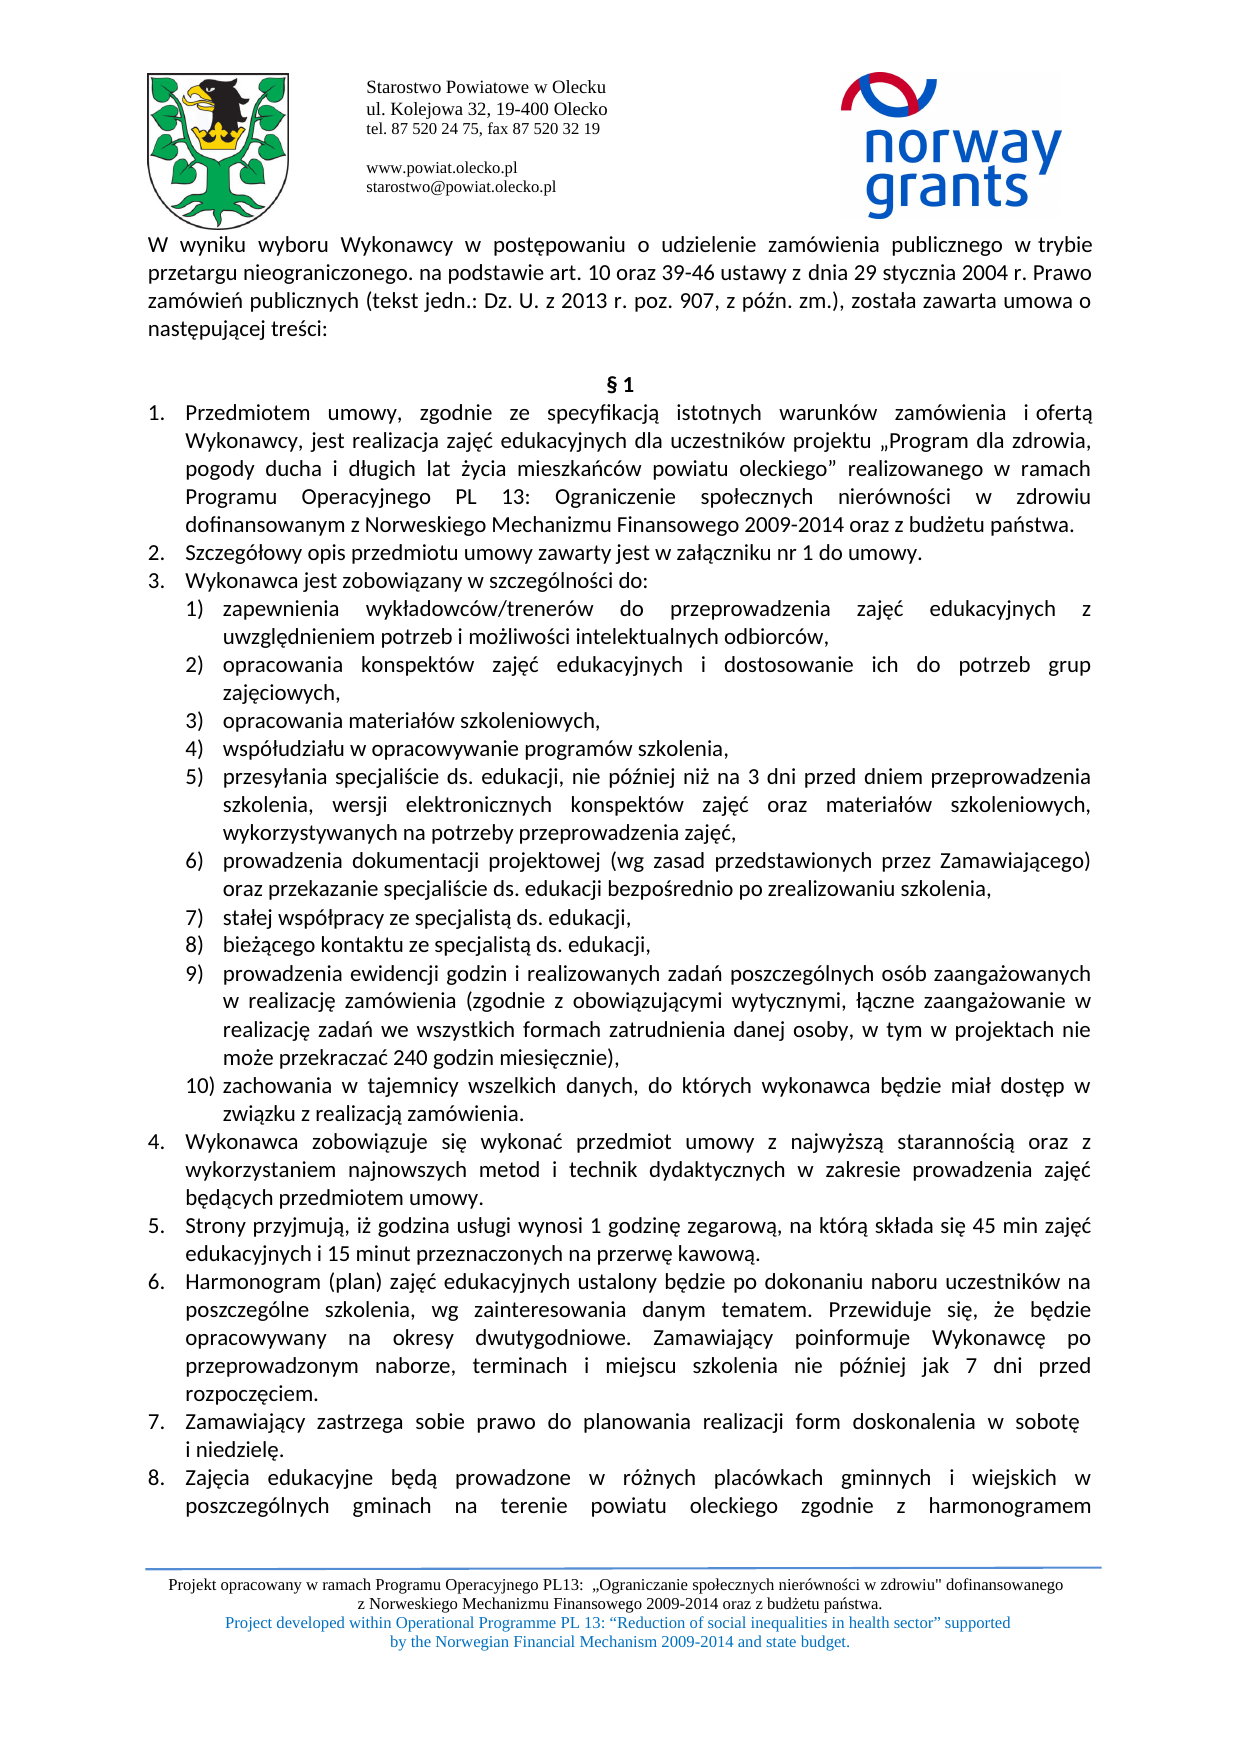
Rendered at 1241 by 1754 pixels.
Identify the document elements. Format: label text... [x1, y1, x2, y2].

list Wykonawca jest zobowiązany w szczególności do: [148, 566, 1093, 594]
list Zamawiający zastrzega sobie prawo do planowania realizacji form doskonalenia w sobotę i niedzielę. [148, 1407, 1093, 1463]
list Harmonogram (plan) zajęć edukacyjnych ustalony będzie po dokonaniu naboru uczestników na poszczególne szkolenia, wg zainteresowania danym tematem. Przewiduje się, że będzie opracowywany na okresy dwutygodniowe. Zamawiający poinformuje Wykonawcę po przeprowadzonym naborze, terminach i miejscu szkolenia nie później jak 7 dni przed rozpoczęciem. [148, 1267, 1093, 1407]
list opracowania materiałów szkoleniowych, [185, 706, 1093, 734]
text W wyniku wyboru Wykonawcy w postępowaniu o udzielenie zamówienia publicznego w trybie przetargu nieograniczonego. na podstawie art. 10 oraz 39-46 ustawy z dnia 29 stycznia 2004 r. Prawo zamówień publicznych (tekst jedn.: Dz. U. z 2013 r. poz. 907, z późn. zm.), została zawarta umowa o następującej treści: [148, 230, 1093, 342]
picture [147, 73, 289, 230]
list prowadzenia dokumentacji projektowej (wg zasad przedstawionych przez Zamawiającego) oraz przekazanie specjaliście ds. edukacji bezpośrednio po zrealizowaniu szkolenia, [185, 847, 1093, 903]
list Przedmiotem umowy, zgodnie ze specyfikacją istotnych warunków zamówienia i ofertą Wykonawcy, jest realizacja zajęć edukacyjnych dla uczestników projektu „Program dla zdrowia, pogody ducha i długich lat życia mieszkańców powiatu oleckiego” realizowanego w ramach Programu Operacyjnego PL 13: Ograniczenie społecznych nierówności w zdrowiu dofinansowanym z Norweskiego Mechanizmu Finansowego 2009-2014 oraz z budżetu państwa. [148, 398, 1093, 538]
list stałej współpracy ze specjalistą ds. edukacji, [185, 903, 1093, 931]
list opracowania konspektów zajęć edukacyjnych i dostosowanie ich do potrzeb grup zajęciowych, [185, 650, 1093, 706]
list Wykonawca zobowiązuje się wykonać przedmiot umowy z najwyższą starannością oraz z wykorzystaniem najnowszych metod i technik dydaktycznych w zakresie prowadzenia zajęć będących przedmiotem umowy. [148, 1127, 1093, 1211]
list Strony przyjmują, iż godzina usługi wynosi 1 godzinę zegarową, na którą składa się 45 min zajęć edukacyjnych i 15 minut przeznaczonych na przerwę kawową. [148, 1211, 1093, 1267]
list Szczegółowy opis przedmiotu umowy zawarty jest w załączniku nr 1 do umowy. [148, 538, 1093, 566]
list przesyłania specjaliście ds. edukacji, nie później niż na 3 dni przed dniem przeprowadzenia szkolenia, wersji elektronicznych konspektów zajęć oraz materiałów szkoleniowych, wykorzystywanych na potrzeby przeprowadzenia zajęć, [185, 762, 1093, 847]
picture [841, 72, 1062, 219]
text § 1 [148, 370, 1093, 398]
list zapewnienia wykładowców/trenerów do przeprowadzenia zajęć edukacyjnych z uwzględnieniem potrzeb i możliwości intelektualnych odbiorców, [185, 594, 1093, 650]
list bieżącego kontaktu ze specjalistą ds. edukacji, [185, 931, 1093, 959]
list prowadzenia ewidencji godzin i realizowanych zadań poszczególnych osób zaangażowanych w realizację zamówienia (zgodnie z obowiązującymi wytycznymi, łączne zaangażowanie w realizację zadań we wszystkich formach zatrudnienia danej osoby, w tym w projektach nie może przekraczać 240 godzin miesięcznie), [185, 959, 1093, 1071]
list współudziału w opracowywanie programów szkolenia, [185, 734, 1093, 762]
list zachowania w tajemnicy wszelkich danych, do których wykonawca będzie miał dostęp w związku z realizacją zamówienia. [185, 1071, 1093, 1127]
